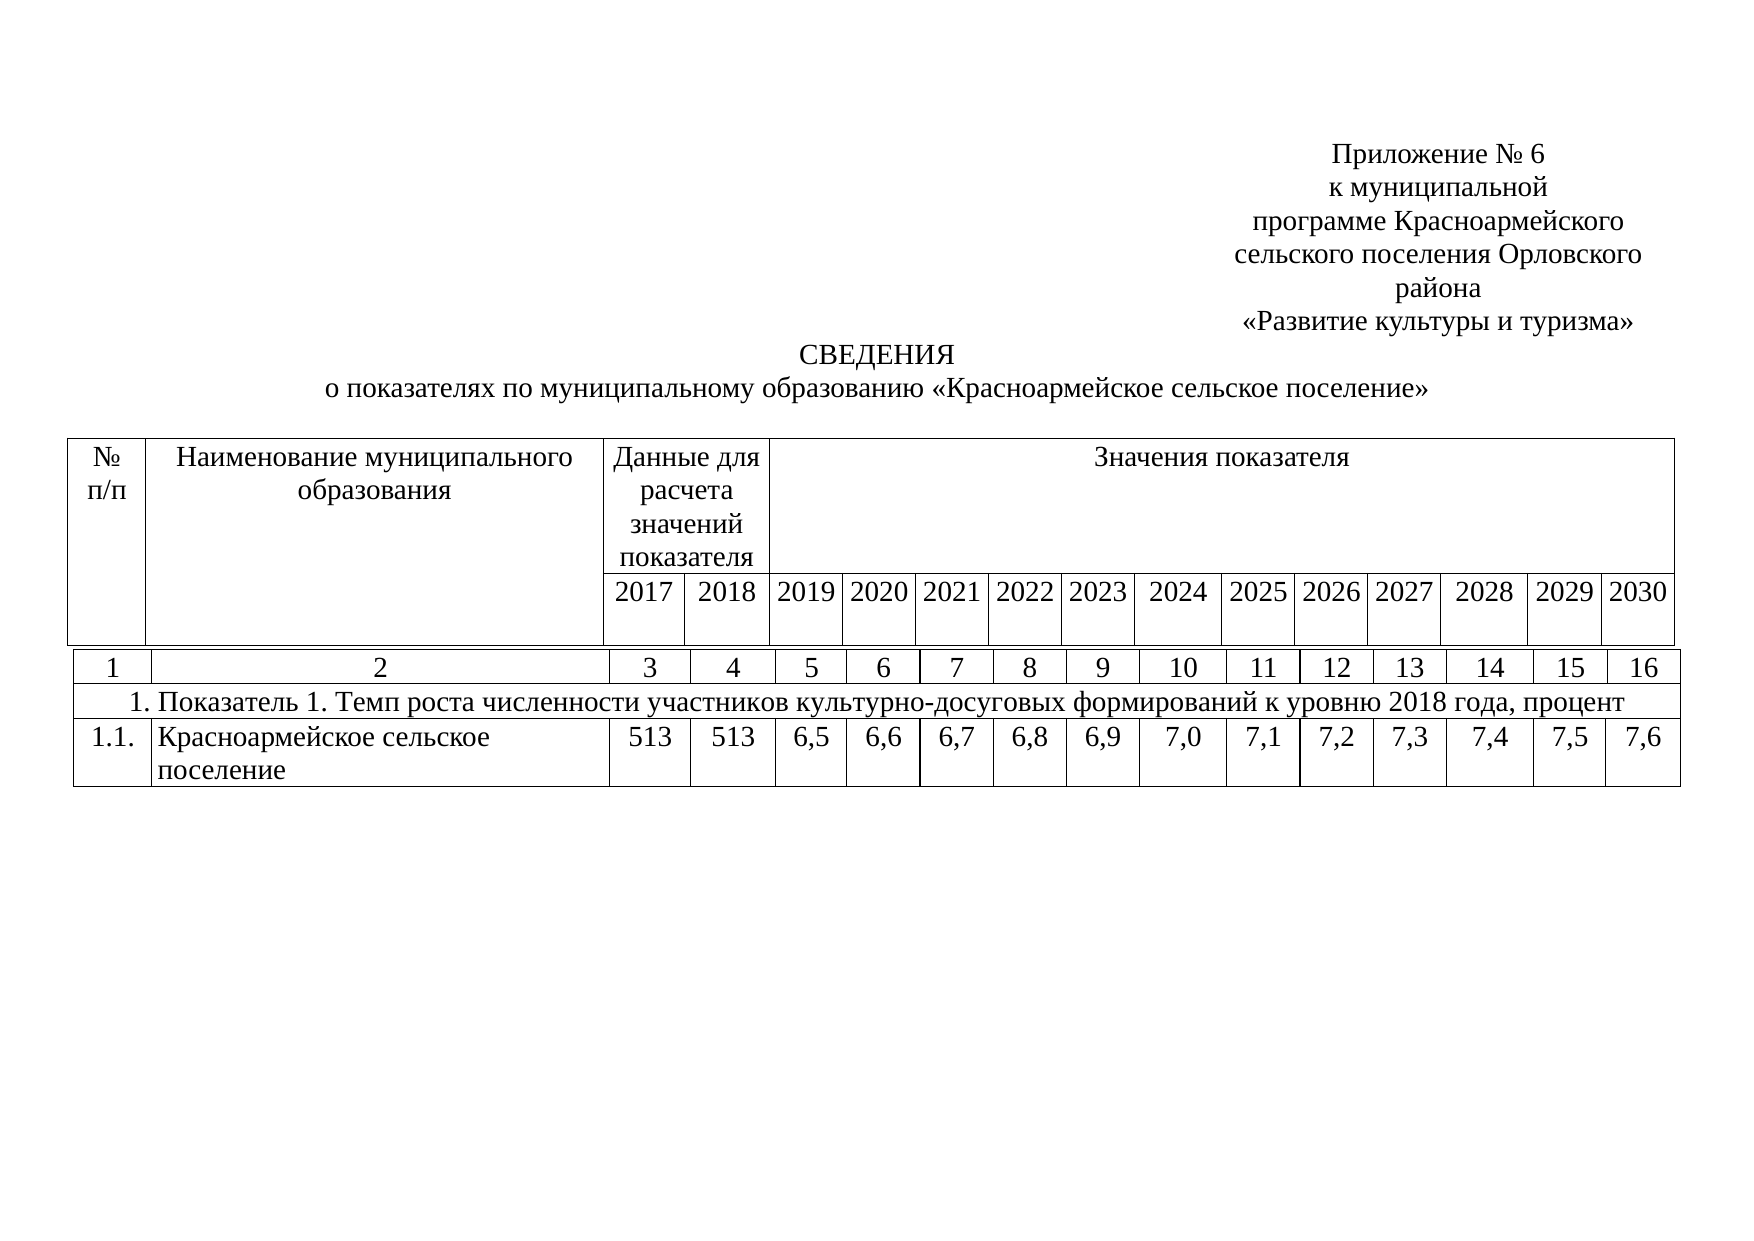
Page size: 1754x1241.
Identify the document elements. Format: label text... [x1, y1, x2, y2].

table_cell 7,4 [1447, 719, 1533, 786]
table_header 8 [994, 650, 1066, 683]
table_cell Красноармейское сельское поселение [152, 719, 609, 786]
table_cell 2019 [770, 574, 842, 645]
table_header 3 [610, 650, 690, 683]
text к муниципальной [1196, 169, 1680, 203]
table_cell 7,3 [1374, 719, 1446, 786]
table_cell 6,5 [776, 719, 846, 786]
table_header 11 [1227, 650, 1299, 683]
text СВЕДЕНИЯ [74, 337, 1680, 371]
table_cell 2028 [1441, 574, 1527, 645]
table_cell 7,0 [1140, 719, 1226, 786]
table_cell 513 [610, 719, 690, 786]
table_header Наименование муниципального образования [146, 439, 603, 645]
table_cell 2020 [843, 574, 915, 645]
table_cell 7,6 [1606, 719, 1680, 786]
table_cell 2018 [685, 574, 769, 645]
table_cell 2026 [1295, 574, 1367, 645]
table_cell 1.1. [74, 719, 151, 786]
table_cell 2017 [604, 574, 684, 645]
table_cell 7,5 [1534, 719, 1605, 786]
table_cell 7,2 [1301, 719, 1373, 786]
table_header 13 [1374, 650, 1446, 683]
table_cell 513 [691, 719, 775, 786]
table_cell 2030 [1602, 574, 1674, 645]
table_header 12 [1301, 650, 1373, 683]
text «Развитие культуры и туризма» [1196, 303, 1680, 337]
table_header 4 [691, 650, 775, 683]
table_header Значения показателя [770, 439, 1674, 573]
text о показателях по муниципальному образованию «Красноармейское сельское поселение» [74, 371, 1680, 404]
table_header 9 [1067, 650, 1139, 683]
text Приложение № 6 [1196, 136, 1680, 169]
table_cell 6,8 [994, 719, 1066, 786]
table_header 16 [1608, 650, 1680, 683]
table_header 2 [152, 650, 609, 683]
table_header 6 [847, 650, 919, 683]
text программе Красноармейского сельского поселения Орловского района [1196, 203, 1680, 303]
table_header 7 [921, 650, 993, 683]
table_cell 2021 [916, 574, 988, 645]
table_cell 2022 [989, 574, 1061, 645]
table_cell 2023 [1062, 574, 1134, 645]
table_header Данные для расчета значений показателя [604, 439, 769, 573]
table_cell 6,7 [921, 719, 993, 786]
table_header 14 [1447, 650, 1533, 683]
table_cell 2024 [1135, 574, 1221, 645]
table_cell 2027 [1368, 574, 1440, 645]
table_header № п/п [68, 439, 145, 645]
table_header 15 [1534, 650, 1607, 683]
table_cell 6,6 [847, 719, 919, 786]
table_cell 2029 [1528, 574, 1601, 645]
table_header 5 [776, 650, 846, 683]
table_cell 6,9 [1067, 719, 1139, 786]
table_header 1 [74, 650, 151, 683]
table_cell 2025 [1222, 574, 1294, 645]
table_header 10 [1140, 650, 1226, 683]
table_cell 1. Показатель 1. Темп роста численности участников культурно-досуговых формирований к уровню 2018 года, процент [74, 684, 1680, 718]
table_cell 7,1 [1227, 719, 1299, 786]
